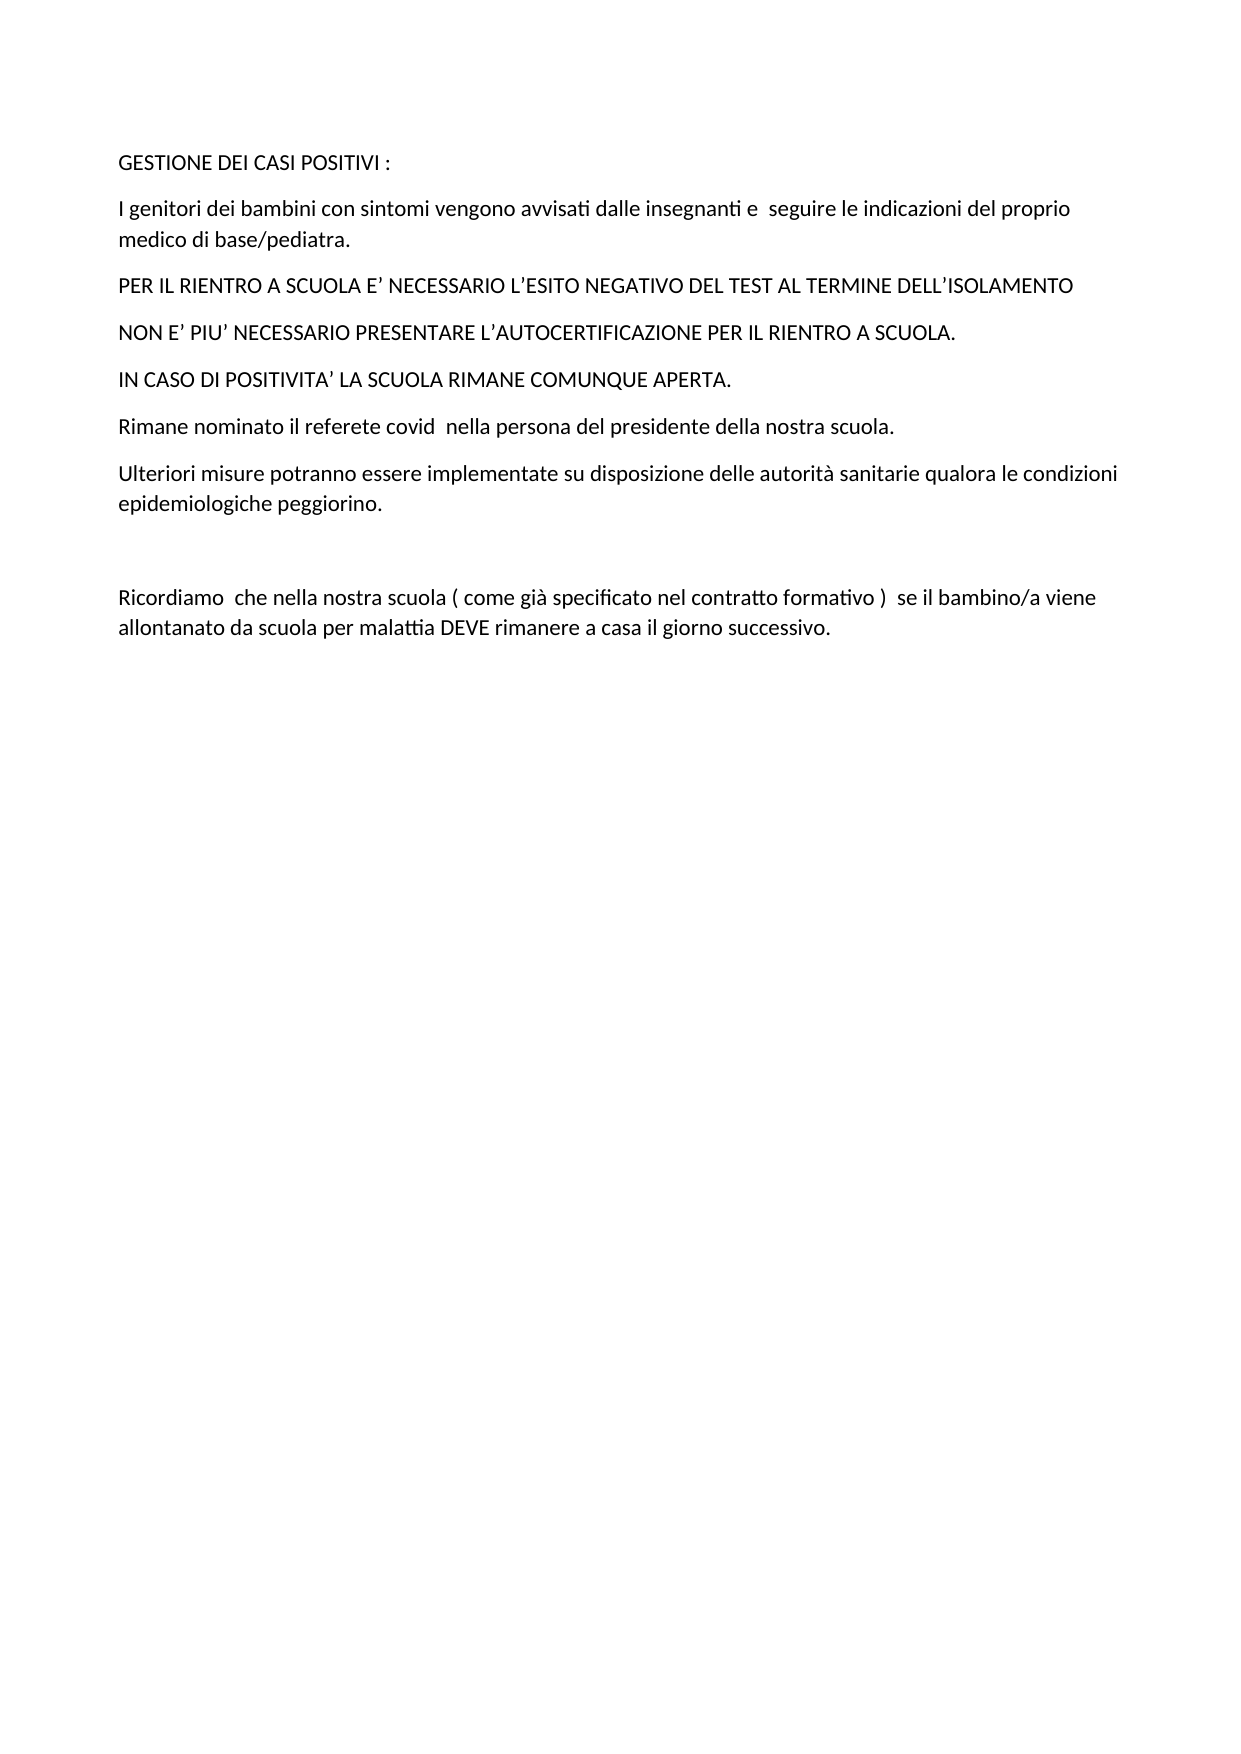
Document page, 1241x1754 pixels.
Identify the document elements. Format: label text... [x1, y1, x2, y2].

text I genitori dei bambini con sintomi vengono avvisati dalle insegnanti e seguire le indicazioni del proprio medico di base/pediatra. [118, 194, 1122, 253]
text GESTIONE DEI CASI POSITIVI : [118, 148, 1122, 176]
text IN CASO DI POSITIVITA’ LA SCUOLA RIMANE COMUNQUE APERTA. [118, 365, 1122, 393]
text Ricordiamo che nella nostra scuola ( come già specificato nel contratto formativo ) se il bambino/a viene allontanato da scuola per malattia DEVE rimanere a casa il giorno successivo. [118, 583, 1122, 641]
text NON E’ PIU’ NECESSARIO PRESENTARE L’AUTOCERTIFICAZIONE PER IL RIENTRO A SCUOLA. [118, 318, 1122, 346]
text PER IL RIENTRO A SCUOLA E’ NECESSARIO L’ESITO NEGATIVO DEL TEST AL TERMINE DELL’ISOLAMENTO [118, 272, 1122, 299]
text Rimane nominato il referete covid nella persona del presidente della nostra scuola. [118, 412, 1122, 440]
text Ulteriori misure potranno essere implementate su disposizione delle autorità sanitarie qualora le condizioni epidemiologiche peggiorino. [118, 459, 1122, 517]
